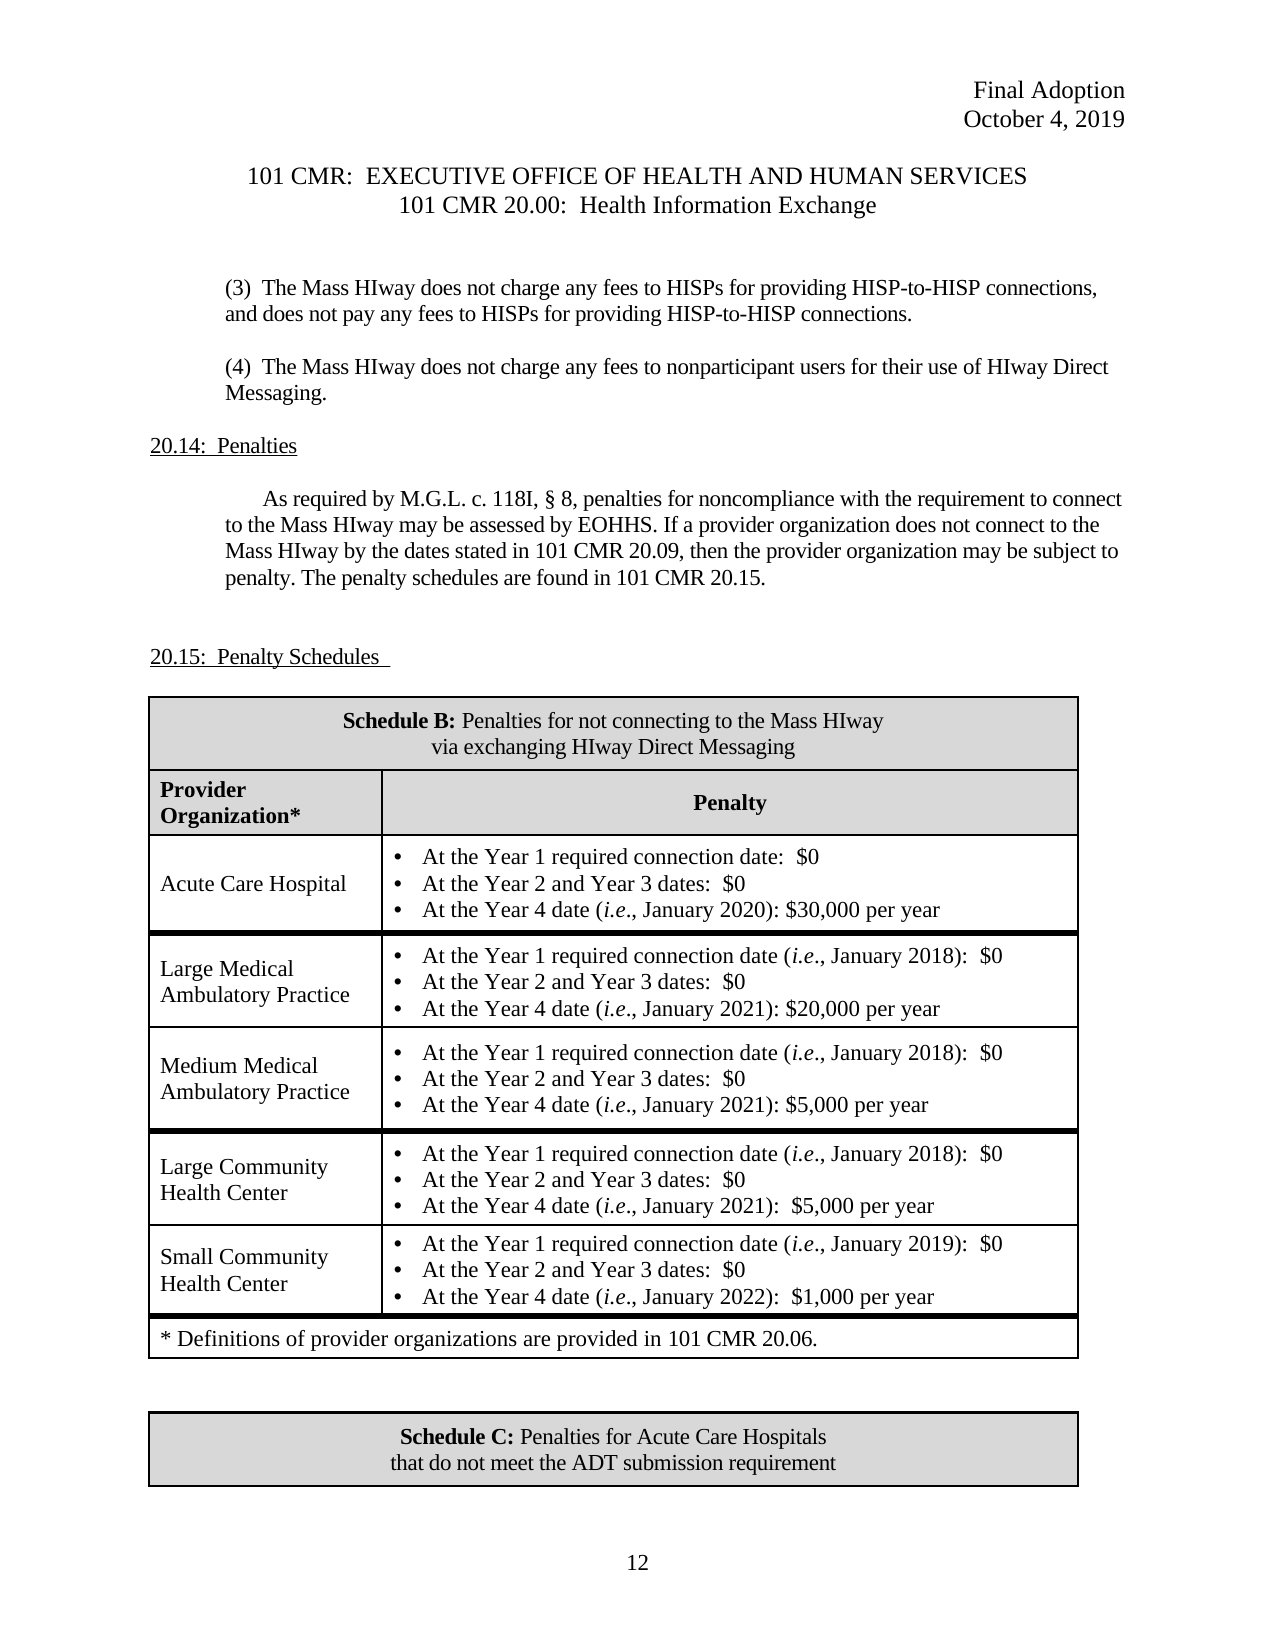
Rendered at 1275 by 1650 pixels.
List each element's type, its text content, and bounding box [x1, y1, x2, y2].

table_cell At the Year 1 required connection date (i.e., January 2018): $0 At the Year 2 and Year 3 dates: $0 At the Year 4 date (i.e., January 2021): $20,000 per year [383, 936, 1077, 1026]
table_cell * Definitions of provider organizations are provided in 101 CMR 20.06. [150, 1319, 1077, 1357]
list As required by M.G.L. c. 118I, § 8, penalties for noncompliance with the requirement to connect to the Mass HIway may be assessed by EOHHS. If a provider organization does not connect to the Mass HIway by the dates stated in 101 CMR 20.09, then the provider organization may be subject to penalty. The penalty schedules are found in 101 CMR 20.15. [225, 485, 1125, 590]
table_cell Small Community Health Center [150, 1226, 381, 1313]
table_cell Penalty [383, 771, 1077, 834]
table_header Schedule C: Penalties for Acute Care Hospitals that do not meet the ADT submission requirement [150, 1414, 1077, 1485]
table_cell Large Community Health Center [150, 1134, 381, 1224]
table_cell At the Year 1 required connection date (i.e., January 2018): $0 At the Year 2 and Year 3 dates: $0 At the Year 4 date (i.e., January 2021): $5,000 per year [383, 1134, 1077, 1224]
list (4) The Mass HIway does not charge any fees to nonparticipant users for their use of HIway Direct Messaging. [225, 353, 1125, 406]
table_cell Large Medical Ambulatory Practice [150, 936, 381, 1026]
table_cell At the Year 1 required connection date (i.e., January 2018): $0 At the Year 2 and Year 3 dates: $0 At the Year 4 date (i.e., January 2021): $5,000 per year [383, 1028, 1077, 1128]
list (3) The Mass HIway does not charge any fees to HISPs for providing HISP-to-HISP connections, and does not pay any fees to HISPs for providing HISP-to-HISP connections. [225, 274, 1125, 327]
table_header Schedule B: Penalties for not connecting to the Mass HIway via exchanging HIway Direct Messaging [150, 698, 1077, 769]
text 20.14: Penalties [150, 432, 1125, 458]
table_cell At the Year 1 required connection date (i.e., January 2019): $0 At the Year 2 and Year 3 dates: $0 At the Year 4 date (i.e., January 2022): $1,000 per year [383, 1226, 1077, 1313]
table_cell Provider Organization* [150, 771, 381, 834]
text 20.15: Penalty Schedules [150, 643, 1125, 669]
table_cell At the Year 1 required connection date: $0 At the Year 2 and Year 3 dates: $0 At the Year 4 date (i.e., January 2020): $30,000 per year [383, 836, 1077, 930]
table_cell Medium Medical Ambulatory Practice [150, 1028, 381, 1128]
table_cell Acute Care Hospital [150, 836, 381, 930]
